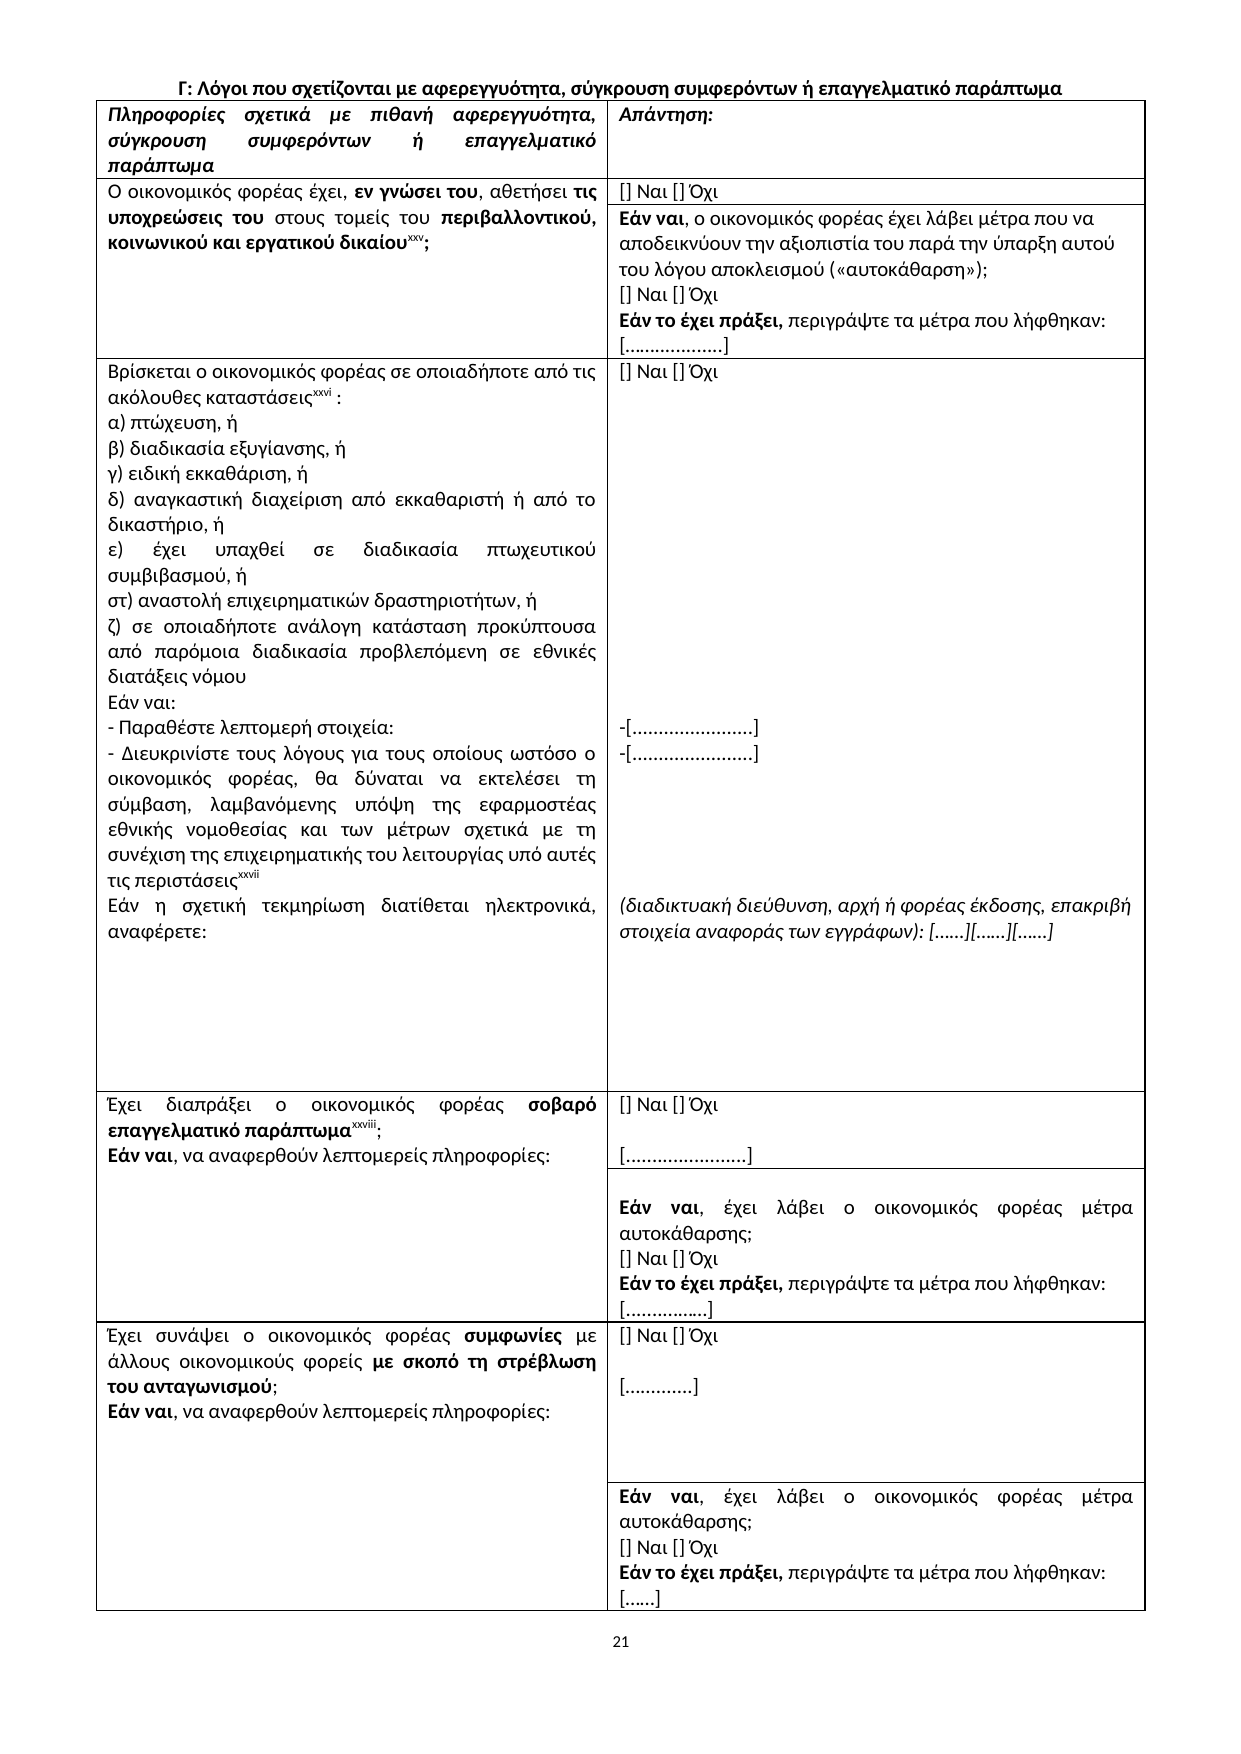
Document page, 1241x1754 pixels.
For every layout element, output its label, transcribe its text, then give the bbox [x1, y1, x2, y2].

text Γ: Λόγοι που σχετίζονται με αφερεγγυότητα, σύγκρουση συμφερόντων ή επαγγελματικό παράπτωμα [75, 75, 1166, 100]
table_header Απάντηση: [608, 101, 1144, 178]
table_cell [] Ναι [] Όχι […..........] [608, 1323, 1144, 1482]
table_header Πληροφορίες σχετικά με πιθανή αφερεγγυότητα, σύγκρουση συμφερόντων ή επαγγελματικό παράπτωμα [97, 101, 607, 178]
table_cell [] Ναι [] Όχι [.......................] [608, 1092, 1144, 1168]
table_cell Εάν ναι, έχει λάβει ο οικονομικός φορέας μέτρα αυτοκάθαρσης; [] Ναι [] Όχι Εάν το έχει πράξει, περιγράψτε τα μέτρα που λήφθηκαν: [..........……] [608, 1169, 1144, 1321]
table_cell Ο οικονομικός φορέας έχει, εν γνώσει του, αθετήσει τις υποχρεώσεις του στους τομείς του περιβαλλοντικού, κοινωνικού και εργατικού δικαίου; [97, 179, 607, 358]
table_cell Έχει διαπράξει ο οικονομικός φορέας σοβαρό επαγγελματικό παράπτωμα; Εάν ναι, να αναφερθούν λεπτομερείς πληροφορίες: [97, 1092, 607, 1321]
table_cell Βρίσκεται ο οικονομικός φορέας σε οποιαδήποτε από τις ακόλουθες καταστάσεις : α) πτώχευση, ή β) διαδικασία εξυγίανσης, ή γ) ειδική εκκαθάριση, ή δ) αναγκαστική διαχείριση από εκκαθαριστή ή από το δικαστήριο, ή ε) έχει υπαχθεί σε διαδικασία πτωχευτικού συμβιβασμού, ή στ) αναστολή επιχειρηματικών δραστηριοτήτων, ή ζ) σε οποιαδήποτε ανάλογη κατάσταση προκύπτουσα από παρόμοια διαδικασία προβλεπόμενη σε εθνικές διατάξεις νόμου Εάν ναι: - Παραθέστε λεπτομερή στοιχεία: - Διευκρινίστε τους λόγους για τους οποίους ωστόσο ο οικονομικός φορέας, θα δύναται να εκτελέσει τη σύμβαση, λαμβανόμενης υπόψη της εφαρμοστέας εθνικής νομοθεσίας και των μέτρων σχετικά με τη συνέχιση της επιχειρηματικής του λειτουργίας υπό αυτές τις περιστάσεις Εάν η σχετική τεκμηρίωση διατίθεται ηλεκτρονικά, αναφέρετε: [97, 359, 607, 1091]
table_cell Εάν ναι, ο οικονομικός φορέας έχει λάβει μέτρα που να αποδεικνύουν την αξιοπιστία του παρά την ύπαρξη αυτού του λόγου αποκλεισμού («αυτοκάθαρση»); [] Ναι [] Όχι Εάν το έχει πράξει, περιγράψτε τα μέτρα που λήφθηκαν: […….............] [608, 205, 1144, 358]
table_cell [] Ναι [] Όχι [608, 179, 1144, 204]
table_cell Έχει συνάψει ο οικονομικός φορέας συμφωνίες με άλλους οικονομικούς φορείς με σκοπό τη στρέβλωση του ανταγωνισμού; Εάν ναι, να αναφερθούν λεπτομερείς πληροφορίες: [97, 1323, 607, 1610]
table_cell Εάν ναι, έχει λάβει ο οικονομικός φορέας μέτρα αυτοκάθαρσης; [] Ναι [] Όχι Εάν το έχει πράξει, περιγράψτε τα μέτρα που λήφθηκαν: [……] [608, 1483, 1144, 1610]
table_cell [] Ναι [] Όχι -[.......................] -[.......................] (διαδικτυακή διεύθυνση, αρχή ή φορέας έκδοσης, επακριβή στοιχεία αναφοράς των εγγράφων): [……][……][……] [608, 359, 1144, 1091]
